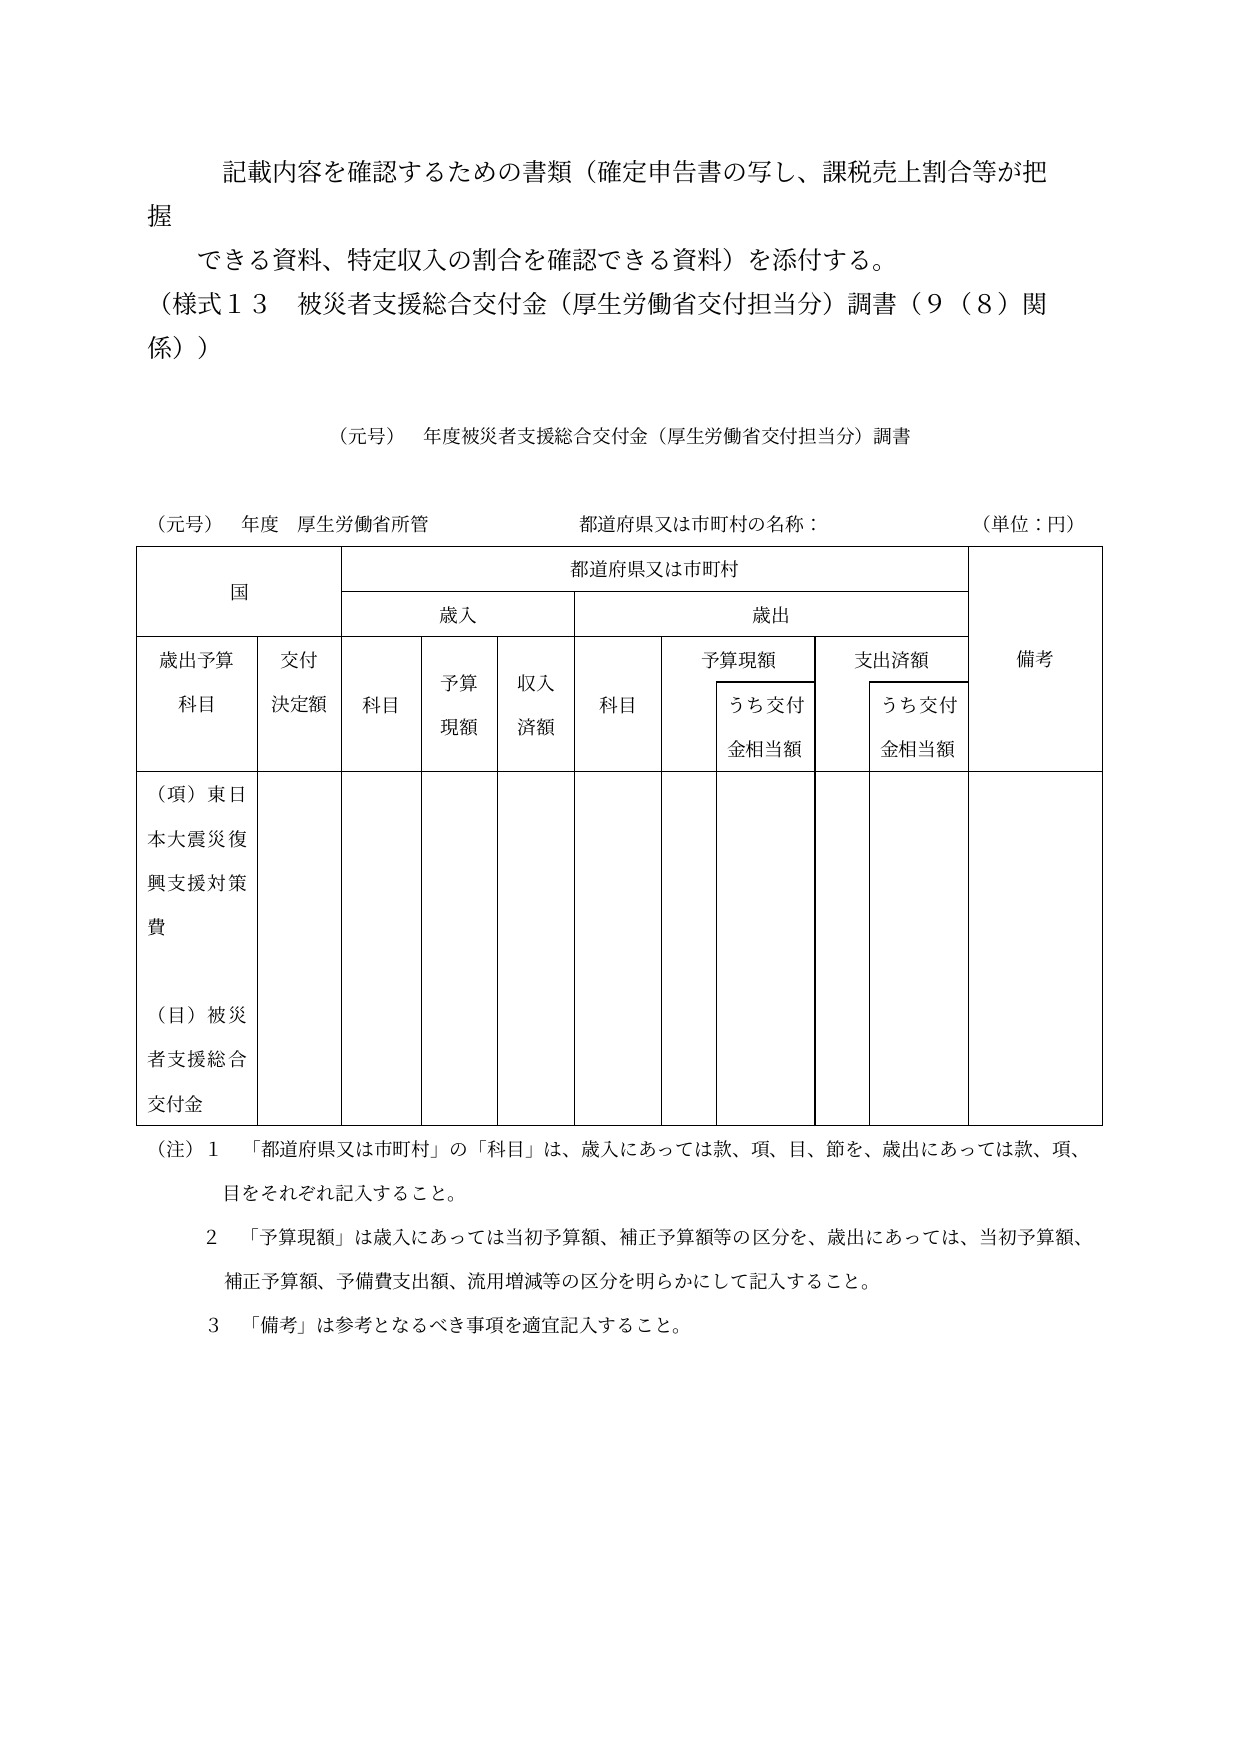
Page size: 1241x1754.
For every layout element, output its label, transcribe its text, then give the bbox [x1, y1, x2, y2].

table_cell 支出済額 [816, 637, 968, 681]
text （元号） 年度被災者支援総合交付金（厚生労働省交付担当分）調書 [148, 413, 1092, 457]
text ３ 「備考」は参考となるべき事項を適宜記入すること。 [148, 1303, 1092, 1347]
text （注）１ 「都道府県又は市町村」の「科目」は、歳入にあっては款、項、目、節を、歳出にあっては款、項、目をそれぞれ記入すること。 [148, 1126, 1092, 1214]
table_cell （項）東日本大震災復興支援対策費 （目）被災者支援総合交付金 [137, 772, 257, 1125]
table_cell 科目 [342, 637, 421, 771]
text 記載内容を確認するための書類（確定申告書の写し、課税売上割合等が把握 [148, 148, 1067, 237]
table_cell [969, 772, 1102, 1125]
table_cell 予算現額 [662, 637, 814, 681]
table_cell うち交付金相当額 [717, 683, 814, 771]
text （元号） 年度 厚生労働省所管 都道府県又は市町村の名称： （単位：円） [148, 502, 1092, 546]
table_cell 予算現額 [422, 637, 497, 771]
table_cell [258, 772, 341, 1125]
text ２ 「予算現額」は歳入にあっては当初予算額、補正予算額等の区分を、歳出にあっては、当初予算額、補正予算額、予備費支出額、流用増減等の区分を明らかにして記入すること。 [202, 1214, 1092, 1303]
text できる資料、特定収入の割合を確認できる資料）を添付する。 [148, 237, 1067, 281]
table_cell 収入済額 [498, 637, 574, 771]
table_cell 歳出 [575, 592, 968, 636]
table_cell [717, 772, 814, 1125]
table_cell [816, 772, 869, 1125]
table_cell 歳出予算 科目 [137, 637, 257, 771]
table_cell うち交付金相当額 [870, 683, 968, 771]
table_cell 交付 決定額 [258, 637, 341, 771]
table_cell [575, 772, 661, 1125]
table_cell [662, 772, 716, 1125]
table_cell 科目 [575, 637, 661, 771]
table_cell [342, 772, 421, 1125]
table_cell [498, 772, 574, 1125]
table_cell [422, 772, 497, 1125]
table_cell [816, 681, 869, 771]
table_header 備考 [969, 547, 1102, 771]
table_cell [662, 681, 716, 771]
table_header 都道府県又は市町村 [342, 547, 968, 591]
table_header 国 [137, 547, 341, 636]
table_cell 歳入 [342, 592, 574, 636]
text （様式１３ 被災者支援総合交付金（厚生労働省交付担当分）調書（９（８）関係）） [148, 281, 1092, 369]
table_cell [870, 772, 968, 1125]
